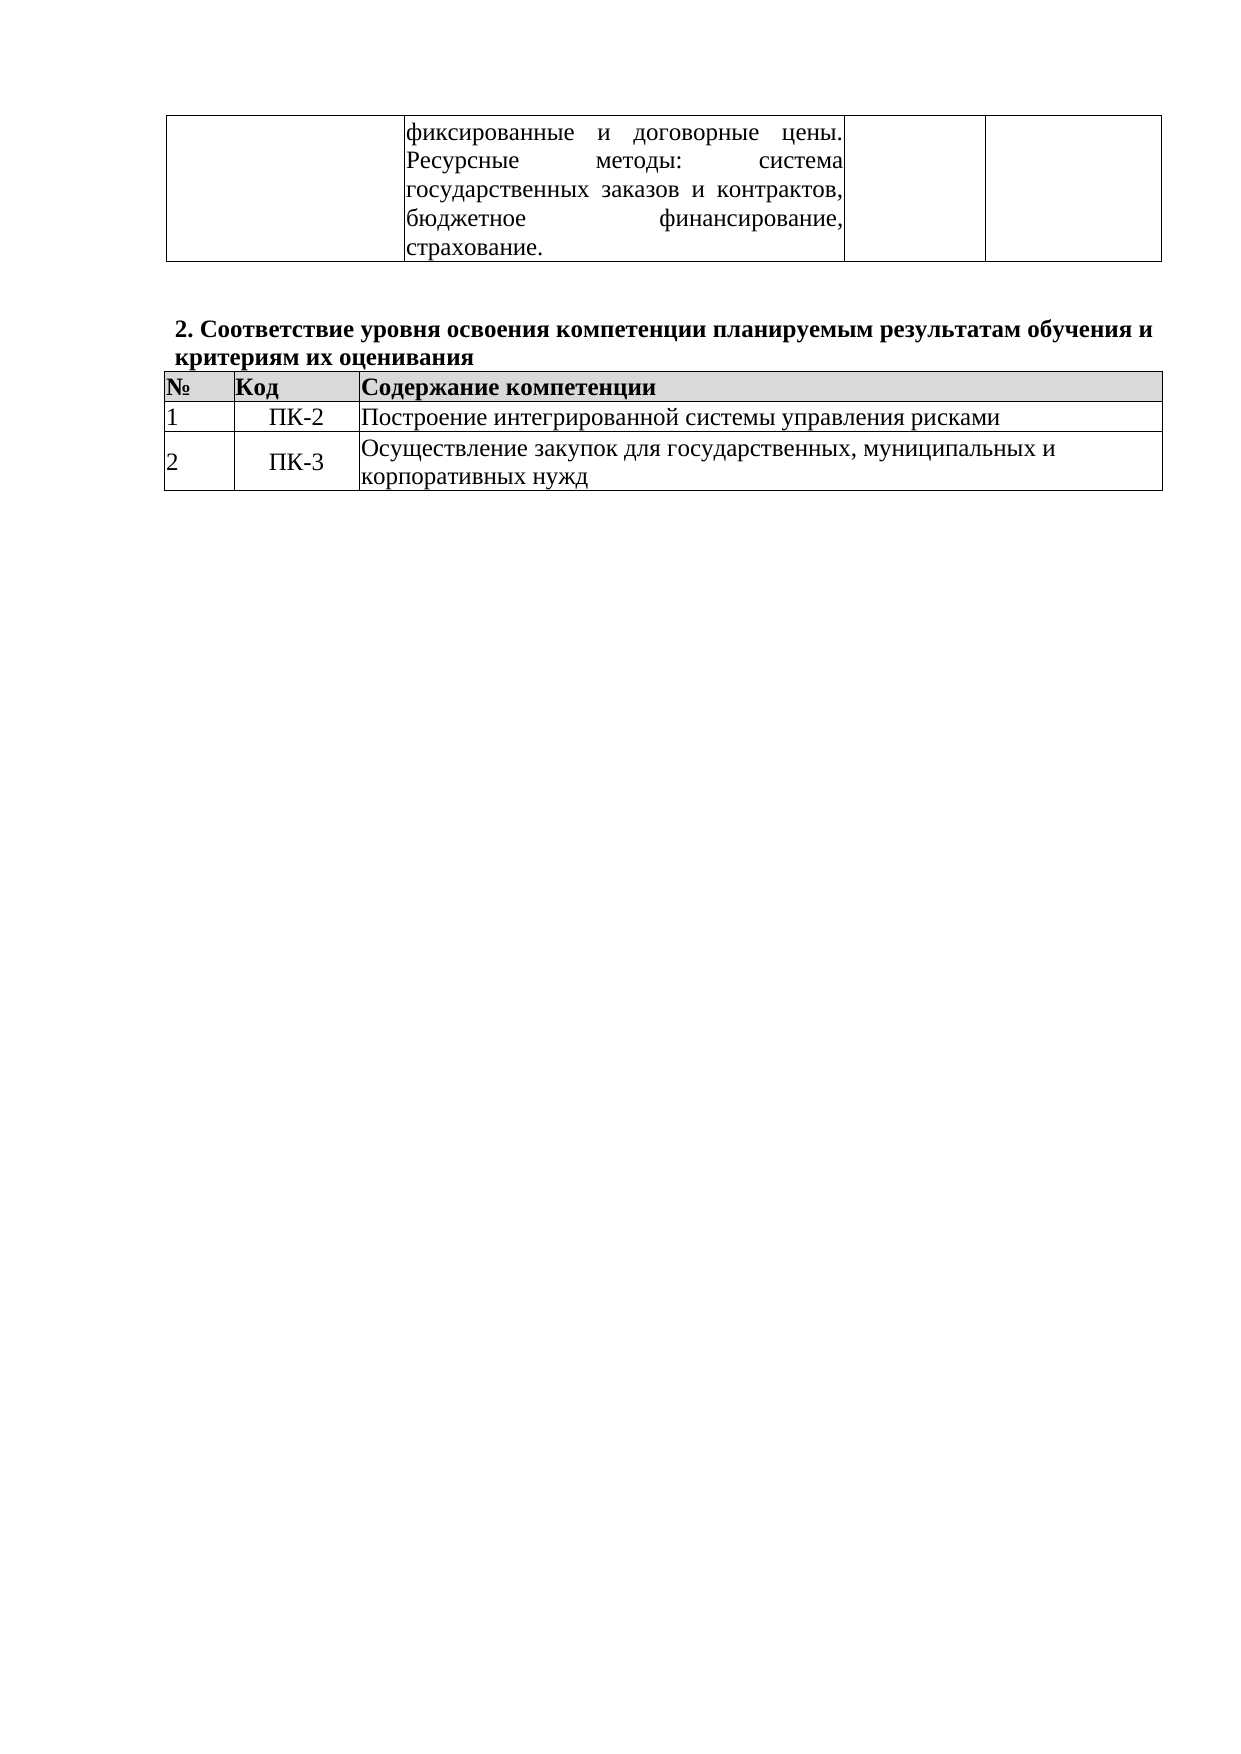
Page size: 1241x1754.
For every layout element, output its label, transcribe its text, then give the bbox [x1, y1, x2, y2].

table_header Содержание компетенции [360, 372, 1162, 401]
table_header Код [235, 372, 359, 401]
table_cell Осуществление закупок для государственных, муниципальных и корпоративных нужд [360, 432, 1162, 490]
table_cell 2 [165, 432, 234, 490]
table_cell ПК-3 [235, 432, 359, 490]
table_cell 1 [165, 402, 234, 431]
table_header [167, 116, 404, 261]
table_header № [165, 372, 234, 401]
table_header фиксированные и договорные цены. Ресурсные методы: система государственных заказов и контрактов, бюджетное финансирование, страхование. [405, 116, 844, 261]
table_cell ПК-2 [235, 402, 359, 431]
table_header [986, 116, 1161, 261]
text 2. Соответствие уровня освоения компетенции планируемым результатам обучения и критериям их оценивания [174, 314, 1163, 371]
table_header [845, 116, 985, 261]
table_cell Построение интегрированной системы управления рисками [360, 402, 1162, 431]
